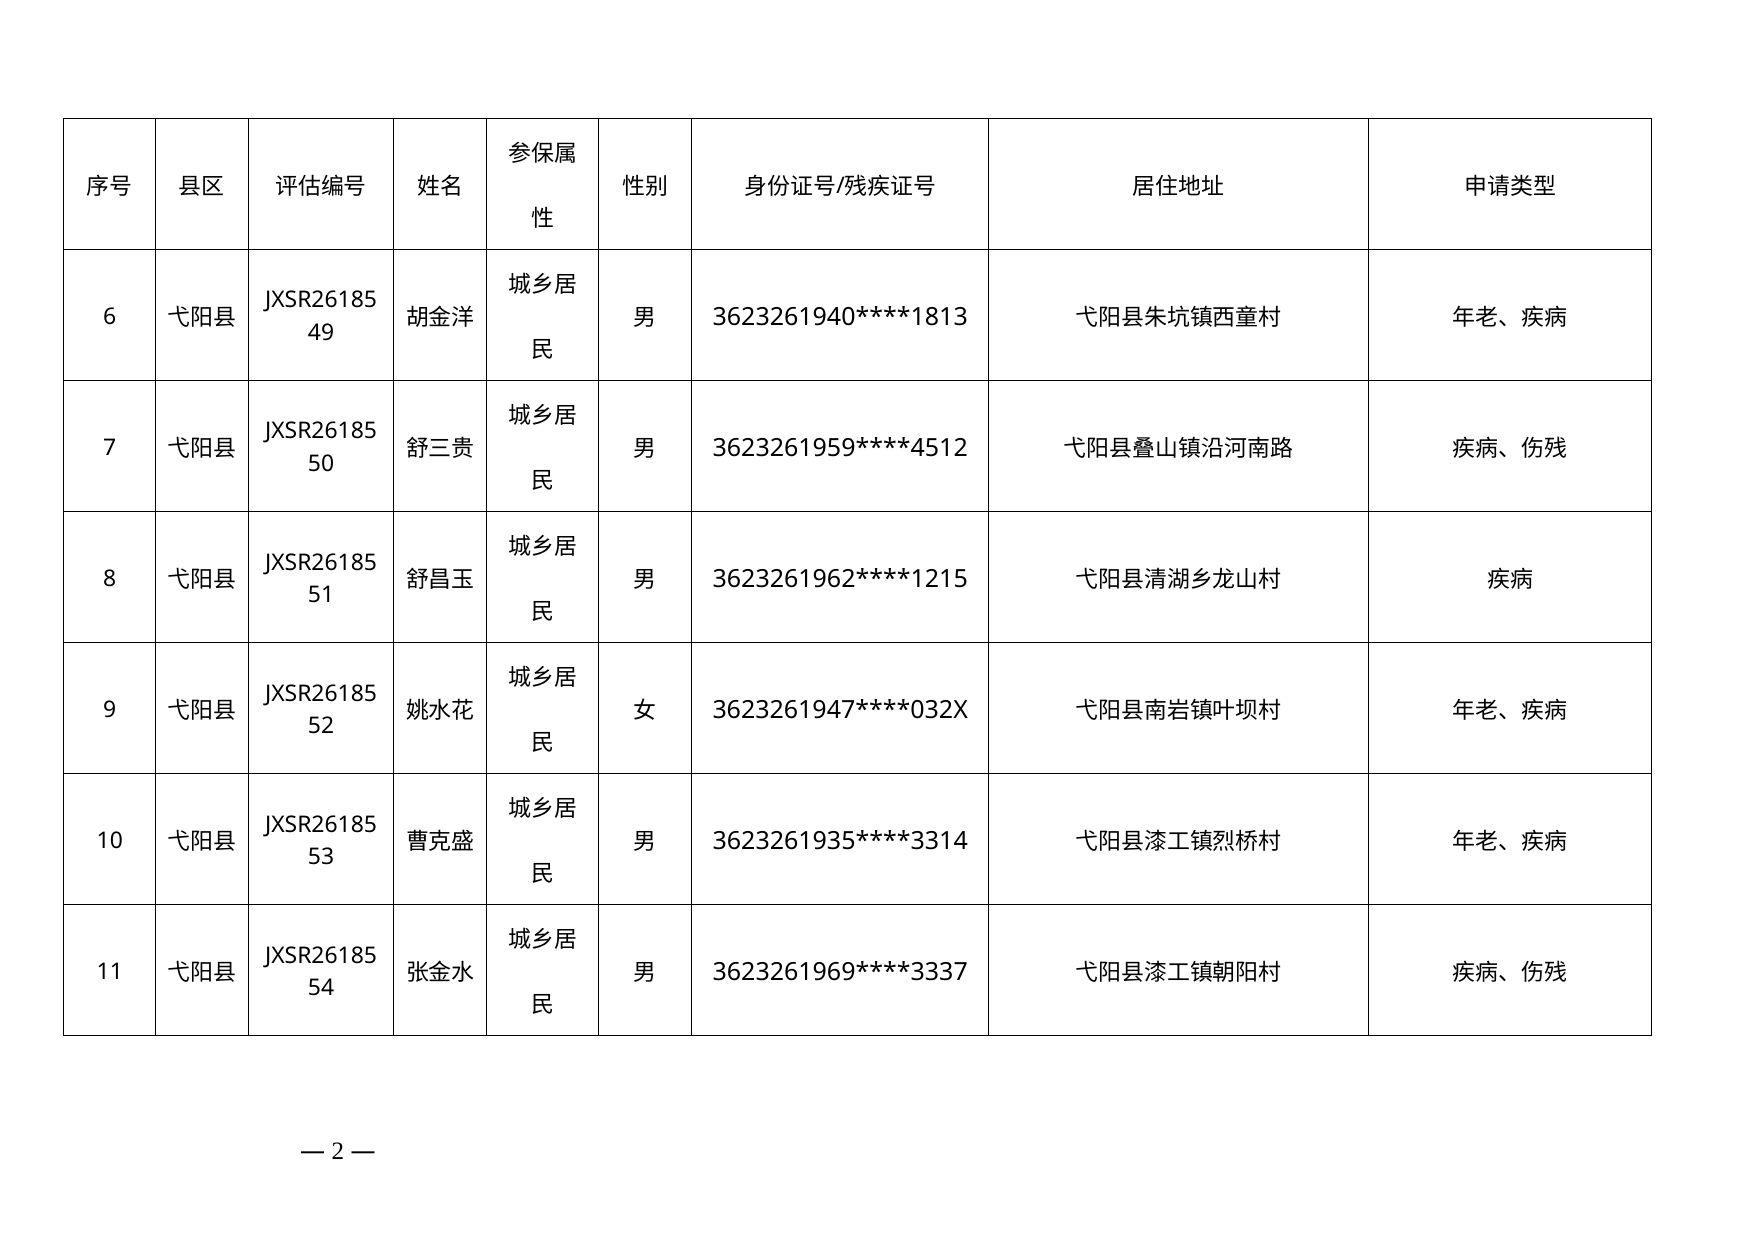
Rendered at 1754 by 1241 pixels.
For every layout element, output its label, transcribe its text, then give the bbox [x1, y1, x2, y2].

table_cell 年老、疾病 [1369, 774, 1651, 904]
table_header 申请类型 [1369, 119, 1651, 249]
table_cell 城乡居民 [487, 250, 598, 380]
table_cell 弋阳县 [156, 250, 248, 380]
table_cell 男 [599, 381, 691, 511]
table_cell 弋阳县叠山镇沿河南路 [989, 381, 1368, 511]
table_cell 城乡居民 [487, 512, 598, 642]
table_cell 男 [599, 774, 691, 904]
table_cell JXSR2618551 [249, 512, 393, 642]
table_cell JXSR2618550 [249, 381, 393, 511]
table_cell 弋阳县朱坑镇西童村 [989, 250, 1368, 380]
table_cell 8 [64, 512, 155, 642]
table_cell 3623261935****3314 [692, 774, 988, 904]
table_cell 男 [599, 250, 691, 380]
table_cell 城乡居民 [487, 905, 598, 1035]
table_cell 9 [64, 643, 155, 773]
table_cell 3623261962****1215 [692, 512, 988, 642]
table_header 身份证号/残疾证号 [692, 119, 988, 249]
table_cell 弋阳县 [156, 774, 248, 904]
table_cell 城乡居民 [487, 774, 598, 904]
table_cell 3623261959****4512 [692, 381, 988, 511]
table_cell JXSR2618549 [249, 250, 393, 380]
table_cell 疾病、伤残 [1369, 905, 1651, 1035]
table_header 居住地址 [989, 119, 1368, 249]
table_cell 弋阳县漆工镇朝阳村 [989, 905, 1368, 1035]
table_cell 弋阳县漆工镇烈桥村 [989, 774, 1368, 904]
table_cell 10 [64, 774, 155, 904]
table_cell 3623261969****3337 [692, 905, 988, 1035]
table_cell 弋阳县清湖乡龙山村 [989, 512, 1368, 642]
table_cell 舒三贵 [394, 381, 486, 511]
table_header 性别 [599, 119, 691, 249]
table_cell 疾病、伤残 [1369, 381, 1651, 511]
table_cell 疾病 [1369, 512, 1651, 642]
table_cell 年老、疾病 [1369, 643, 1651, 773]
table_cell JXSR2618553 [249, 774, 393, 904]
table_cell 男 [599, 512, 691, 642]
table_cell 年老、疾病 [1369, 250, 1651, 380]
table_cell 张金水 [394, 905, 486, 1035]
table_header 参保属性 [487, 119, 598, 249]
table_header 姓名 [394, 119, 486, 249]
table_cell 曹克盛 [394, 774, 486, 904]
table_header 评估编号 [249, 119, 393, 249]
table_cell JXSR2618552 [249, 643, 393, 773]
table_cell 胡金洋 [394, 250, 486, 380]
table_cell 弋阳县 [156, 381, 248, 511]
table_cell JXSR2618554 [249, 905, 393, 1035]
table_cell 城乡居民 [487, 643, 598, 773]
table_header 序号 [64, 119, 155, 249]
table_cell 3623261947****032X [692, 643, 988, 773]
table_header 县区 [156, 119, 248, 249]
table_cell 舒昌玉 [394, 512, 486, 642]
table_cell 弋阳县 [156, 905, 248, 1035]
table_cell 11 [64, 905, 155, 1035]
table_cell 弋阳县南岩镇叶坝村 [989, 643, 1368, 773]
table_cell 城乡居民 [487, 381, 598, 511]
table_cell 弋阳县 [156, 512, 248, 642]
table_cell 6 [64, 250, 155, 380]
table_cell 3623261940****1813 [692, 250, 988, 380]
table_cell 弋阳县 [156, 643, 248, 773]
table_cell 姚水花 [394, 643, 486, 773]
table_cell 男 [599, 905, 691, 1035]
table_cell 女 [599, 643, 691, 773]
table_cell 7 [64, 381, 155, 511]
